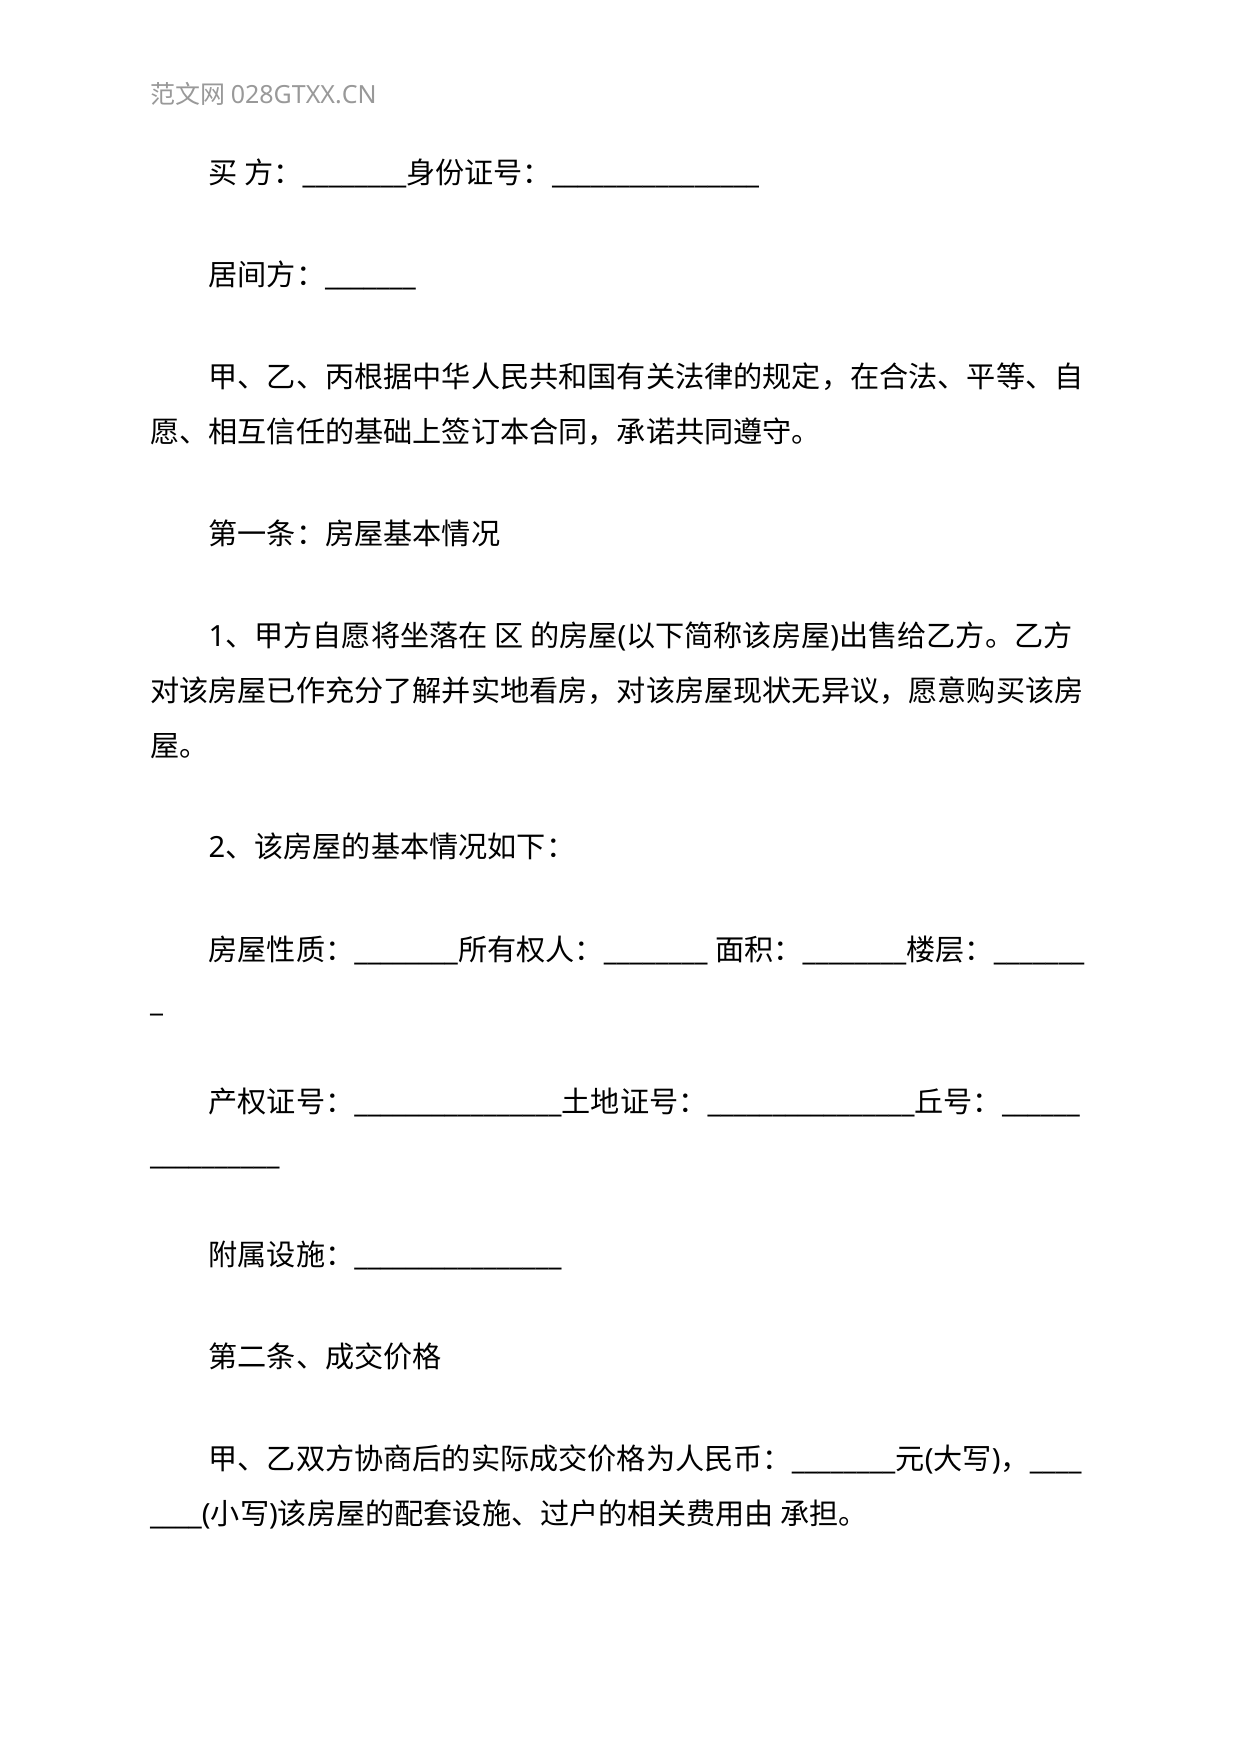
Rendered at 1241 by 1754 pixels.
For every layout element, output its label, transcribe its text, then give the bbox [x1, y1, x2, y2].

text 第二条、成交价格 [150, 1333, 1090, 1376]
text 居间方：_______ [150, 252, 1090, 294]
text 附属设施：________________ [150, 1231, 1090, 1274]
text 甲、乙、丙根据中华人民共和国有关法律的规定，在合法、平等、自愿、相互信任的基础上签订本合同，承诺共同遵守。 [150, 354, 1090, 451]
text 2、该房屋的基本情况如下： [150, 824, 1090, 866]
text 甲、乙双方协商后的实际成交价格为人民币：________元(大写)，________(小写)该房屋的配套设施、过户的相关费用由 承担。 [150, 1435, 1090, 1533]
text 1、甲方自愿将坐落在 区 的房屋(以下简称该房屋)出售给乙方。乙方对该房屋已作充分了解并实地看房，对该房屋现状无异议，愿意购买该房屋。 [150, 612, 1090, 764]
text 产权证号：________________土地证号：________________丘号：________________ [150, 1079, 1090, 1173]
text 房屋性质：________所有权人：________ 面积：________楼层：________ [150, 926, 1090, 1020]
text 第一条：房屋基本情况 [150, 511, 1090, 553]
text 买 方：________身份证号：________________ [150, 150, 1090, 192]
